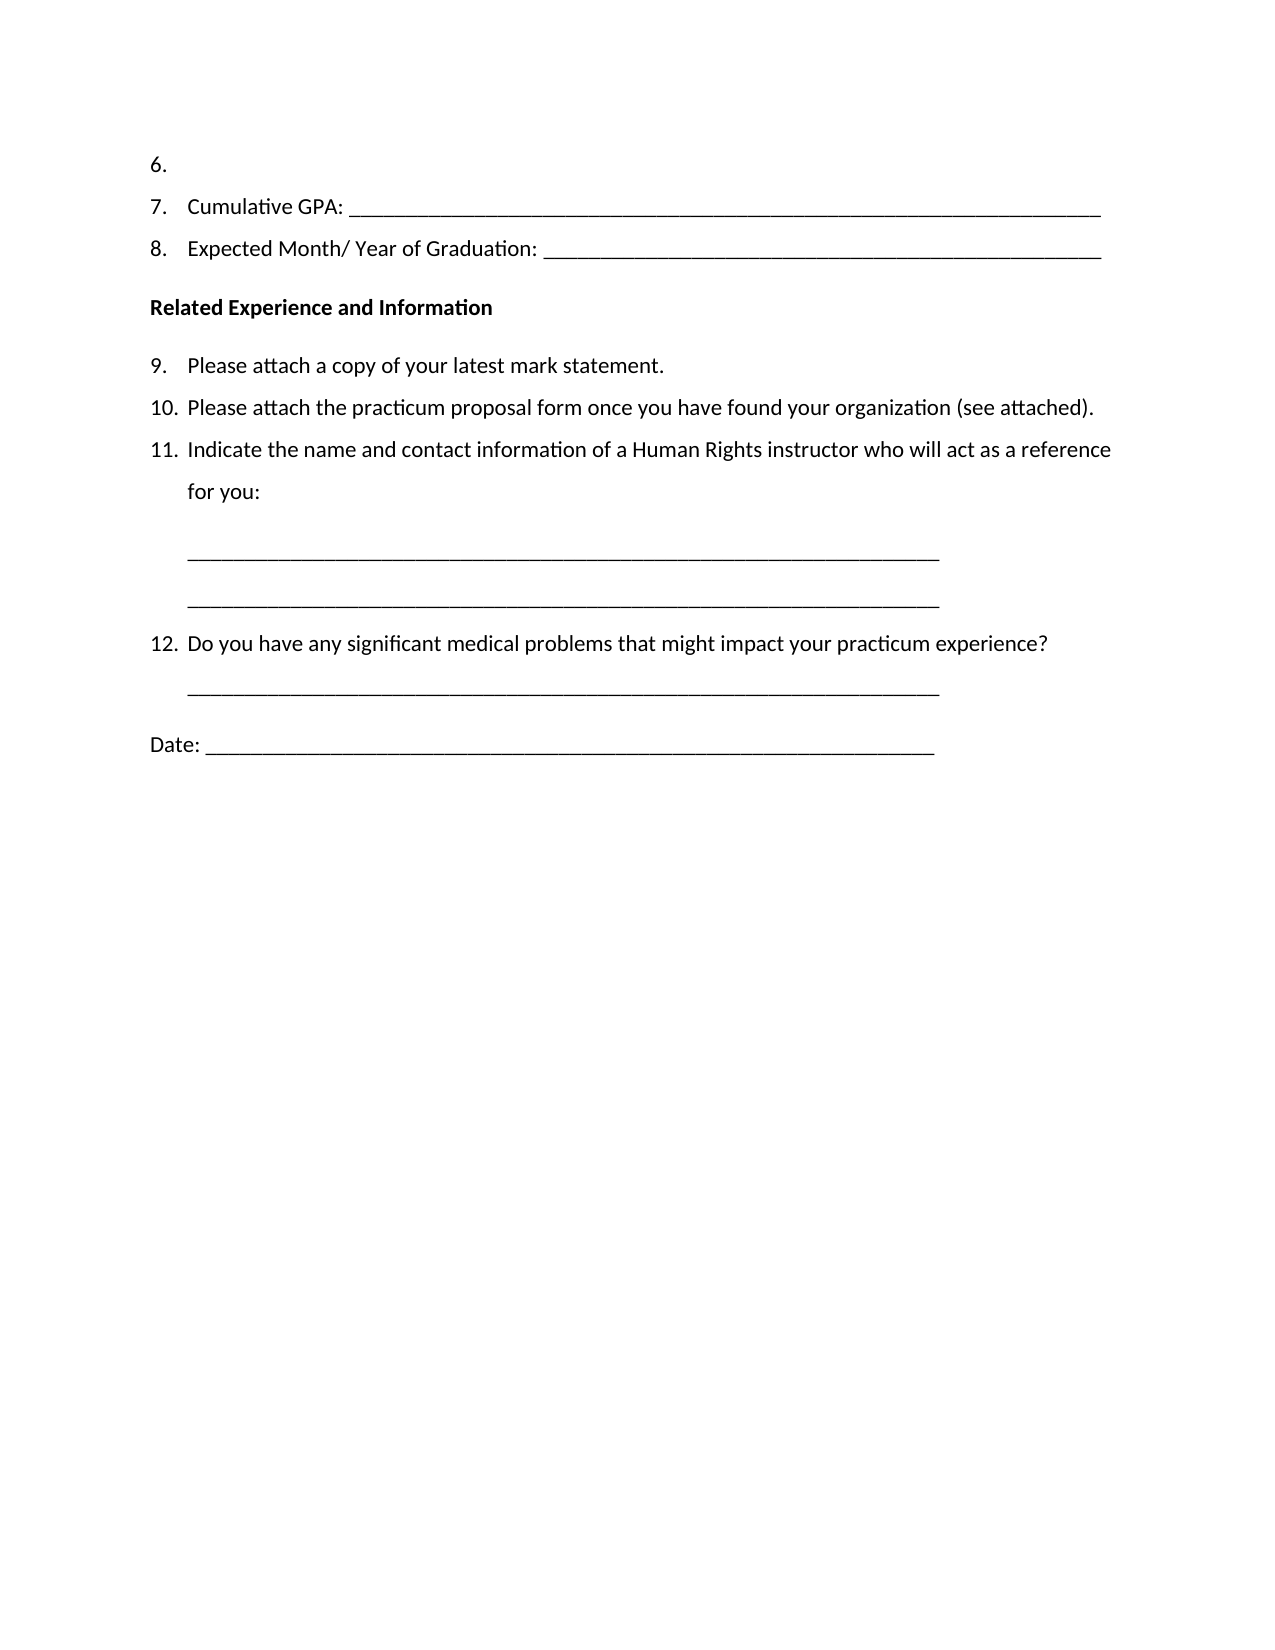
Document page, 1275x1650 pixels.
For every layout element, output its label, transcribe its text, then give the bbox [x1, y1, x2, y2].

text __________________________________________________________________ [150, 583, 1125, 611]
list Cumulative GPA: __________________________________________________________________ [150, 192, 1125, 220]
text Date: ________________________________________________________________ [150, 730, 1125, 758]
list Please attach the practicum proposal form once you have found your organization (see attached). [150, 393, 1125, 421]
list Expected Month/ Year of Graduation: _________________________________________________ [150, 234, 1125, 262]
text Related Experience and Information [150, 293, 1125, 321]
list Do you have any significant medical problems that might impact your practicum experience? [150, 629, 1125, 658]
list Please attach a copy of your latest mark statement. [150, 351, 1125, 379]
list Indicate the name and contact information of a Human Rights instructor who will act as a reference for you: [150, 435, 1125, 505]
text __________________________________________________________________ [150, 536, 1125, 564]
list __________________________________________________________________ [187, 672, 1125, 699]
